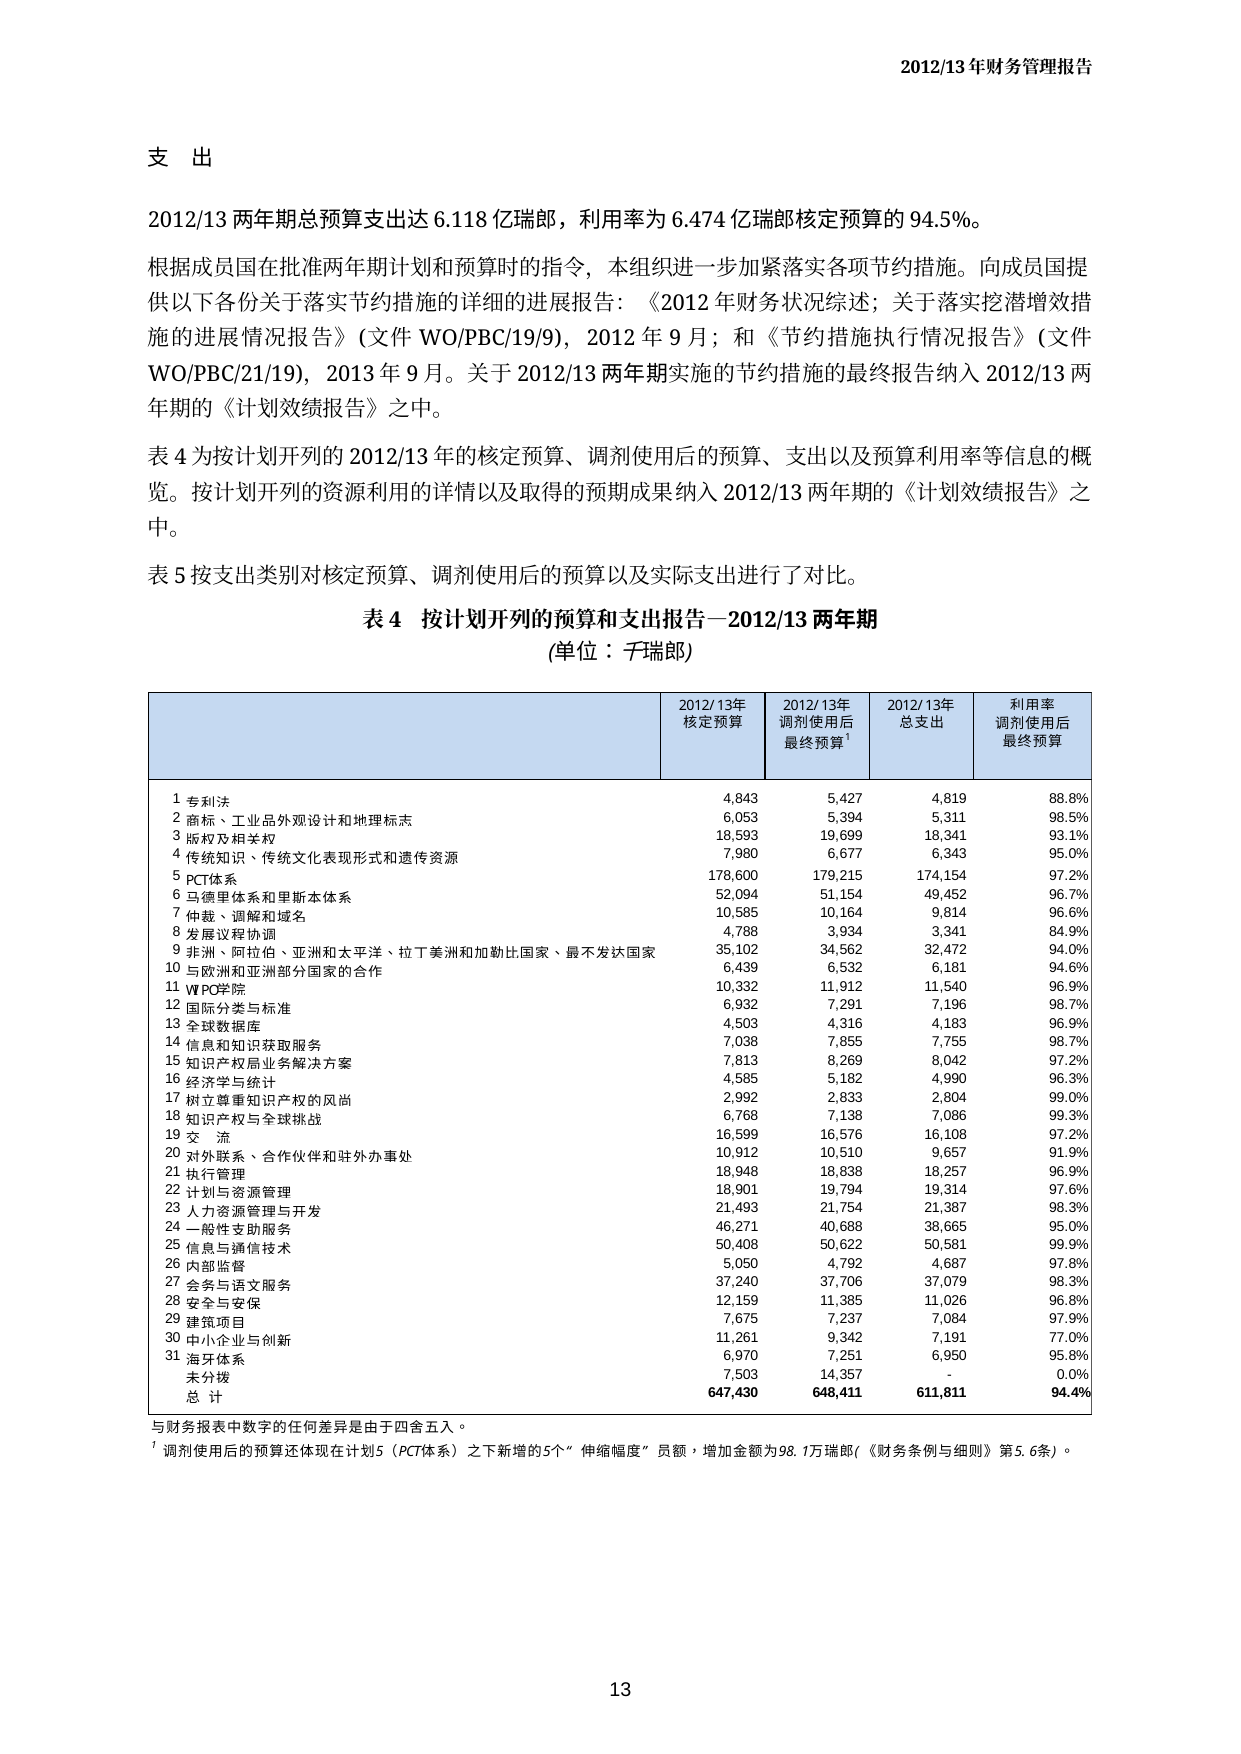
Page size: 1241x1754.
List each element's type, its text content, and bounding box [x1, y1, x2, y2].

subtitle 支 出 [148, 140, 1092, 172]
subtitle 表4 按计划开列的预算和支出报告—2012/13两年期 [148, 602, 1092, 634]
text (单位：千瑞郎) [148, 634, 1092, 666]
text 2012/13两年期总预算支出达6.118亿瑞郎，利用率为6.474亿瑞郎核定预算的94.5%。 [148, 198, 1092, 233]
text 表4为按计划开列的2012/13年的核定预算、调剂使用后的预算、支出以及预算利用率等信息的概览。按计划开列的资源利用的详情以及取得的预期成果纳入2012/13两年期的《计划效绩报告》之中。 [148, 436, 1092, 542]
text 表5按支出类别对核定预算、调剂使用后的预算以及实际支出进行了对比。 [148, 554, 1092, 590]
text 根据成员国在批准两年期计划和预算时的指令，本组织进一步加紧落实各项节约措施。向成员国提供以下各份关于落实节约措施的详细的进展报告：《2012年财务状况综述；关于落实挖潜增效措施的进展情况报告》(文件WO/PBC/19/9)，2012年9月；和《节约措施执行情况报告》(文件WO/PBC/21/19)，2013年9月。关于2012/13两年期实施的节约措施的最终报告纳入2012/13两年期的《计划效绩报告》之中。 [148, 246, 1092, 423]
